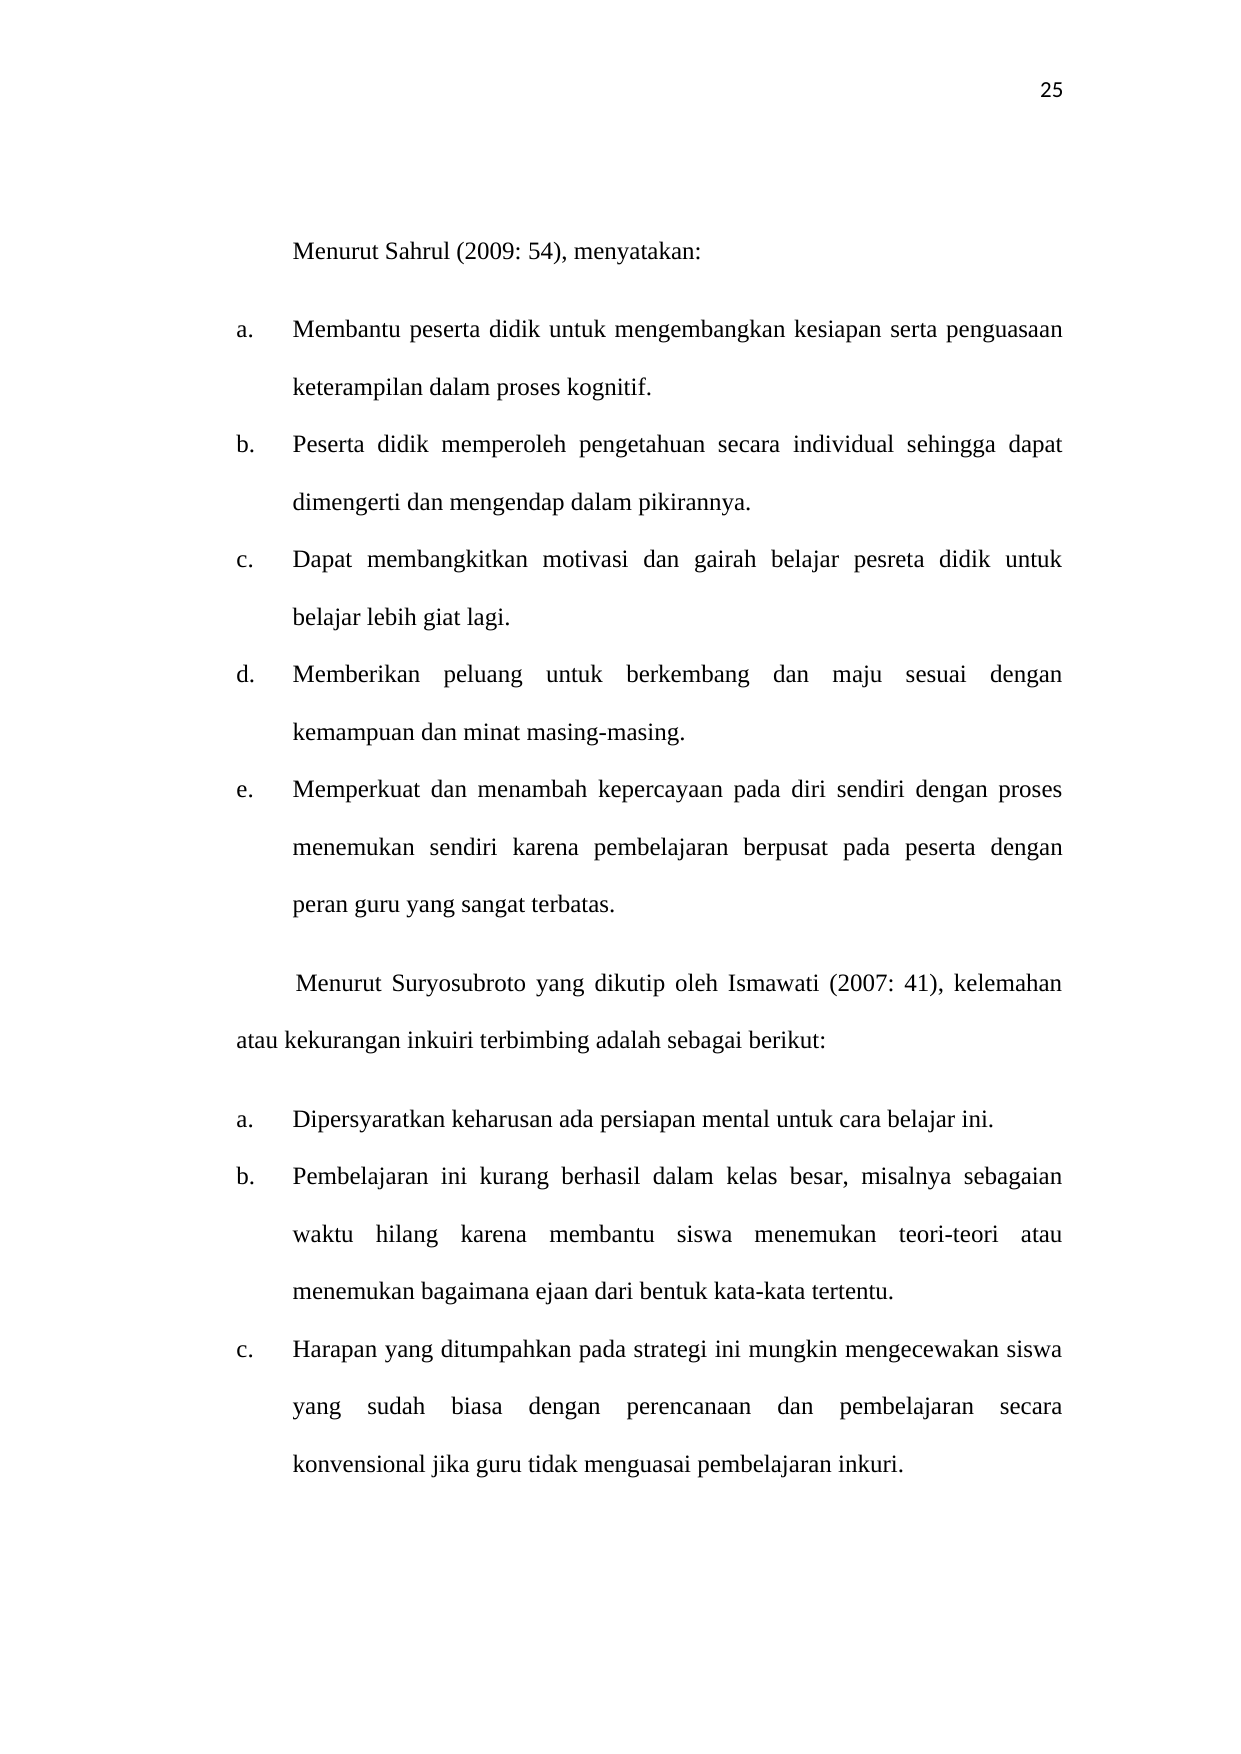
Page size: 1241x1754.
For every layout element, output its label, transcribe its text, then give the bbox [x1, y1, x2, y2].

list Harapan yang ditumpahkan pada strategi ini mungkin mengecewakan siswa yang sudah biasa dengan perencanaan dan pembelajaran secara konvensional jika guru tidak menguasai pembelajaran inkuri. [236, 1334, 1063, 1477]
list Peserta didik memperoleh pengetahuan secara individual sehingga dapat dimengerti dan mengendap dalam pikirannya. [236, 429, 1063, 516]
list Dipersyaratkan keharusan ada persiapan mental untuk cara belajar ini. [236, 1104, 1063, 1132]
list Membantu peserta didik untuk mengembangkan kesiapan serta penguasaan keterampilan dalam proses kognitif. [236, 314, 1063, 401]
list Memperkuat dan menambah kepercayaan pada diri sendiri dengan proses menemukan sendiri karena pembelajaran berpusat pada peserta dengan peran guru yang sangat terbatas. [236, 774, 1063, 918]
list Memberikan peluang untuk berkembang dan maju sesuai dengan kemampuan dan minat masing-masing. [236, 659, 1063, 746]
text Menurut Sahrul (2009: 54), menyatakan: [292, 236, 1063, 265]
list Dapat membangkitkan motivasi dan gairah belajar pesreta didik untuk belajar lebih giat lagi. [236, 544, 1063, 631]
list Pembelajaran ini kurang berhasil dalam kelas besar, misalnya sebagaian waktu hilang karena membantu siswa menemukan teori-teori atau menemukan bagaimana ejaan dari bentuk kata-kata tertentu. [236, 1161, 1063, 1305]
text Menurut Suryosubroto yang dikutip oleh Ismawati (2007: 41), kelemahan atau kekurangan inkuiri terbimbing adalah sebagai berikut: [236, 968, 1063, 1054]
